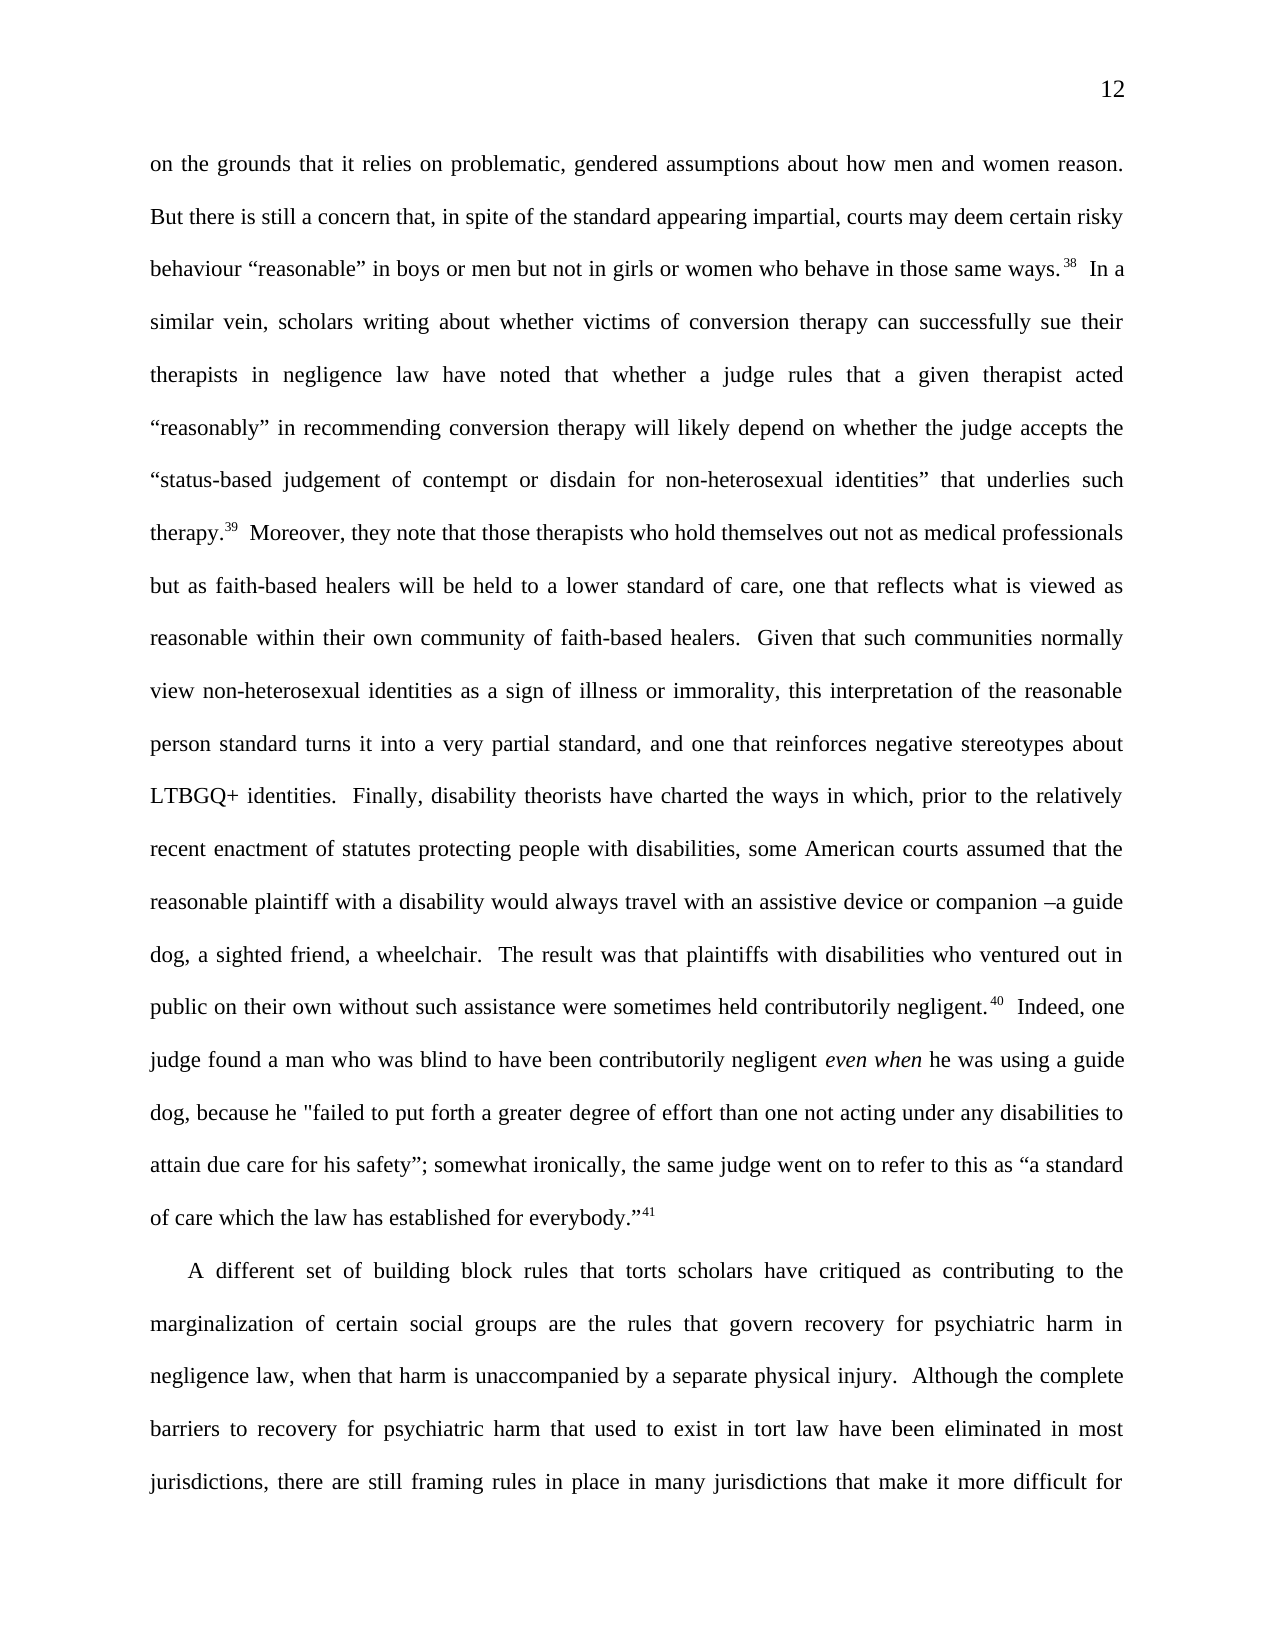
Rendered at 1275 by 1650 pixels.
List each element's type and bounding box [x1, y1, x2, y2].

text [150, 1257, 1125, 1494]
text [150, 150, 1125, 1231]
